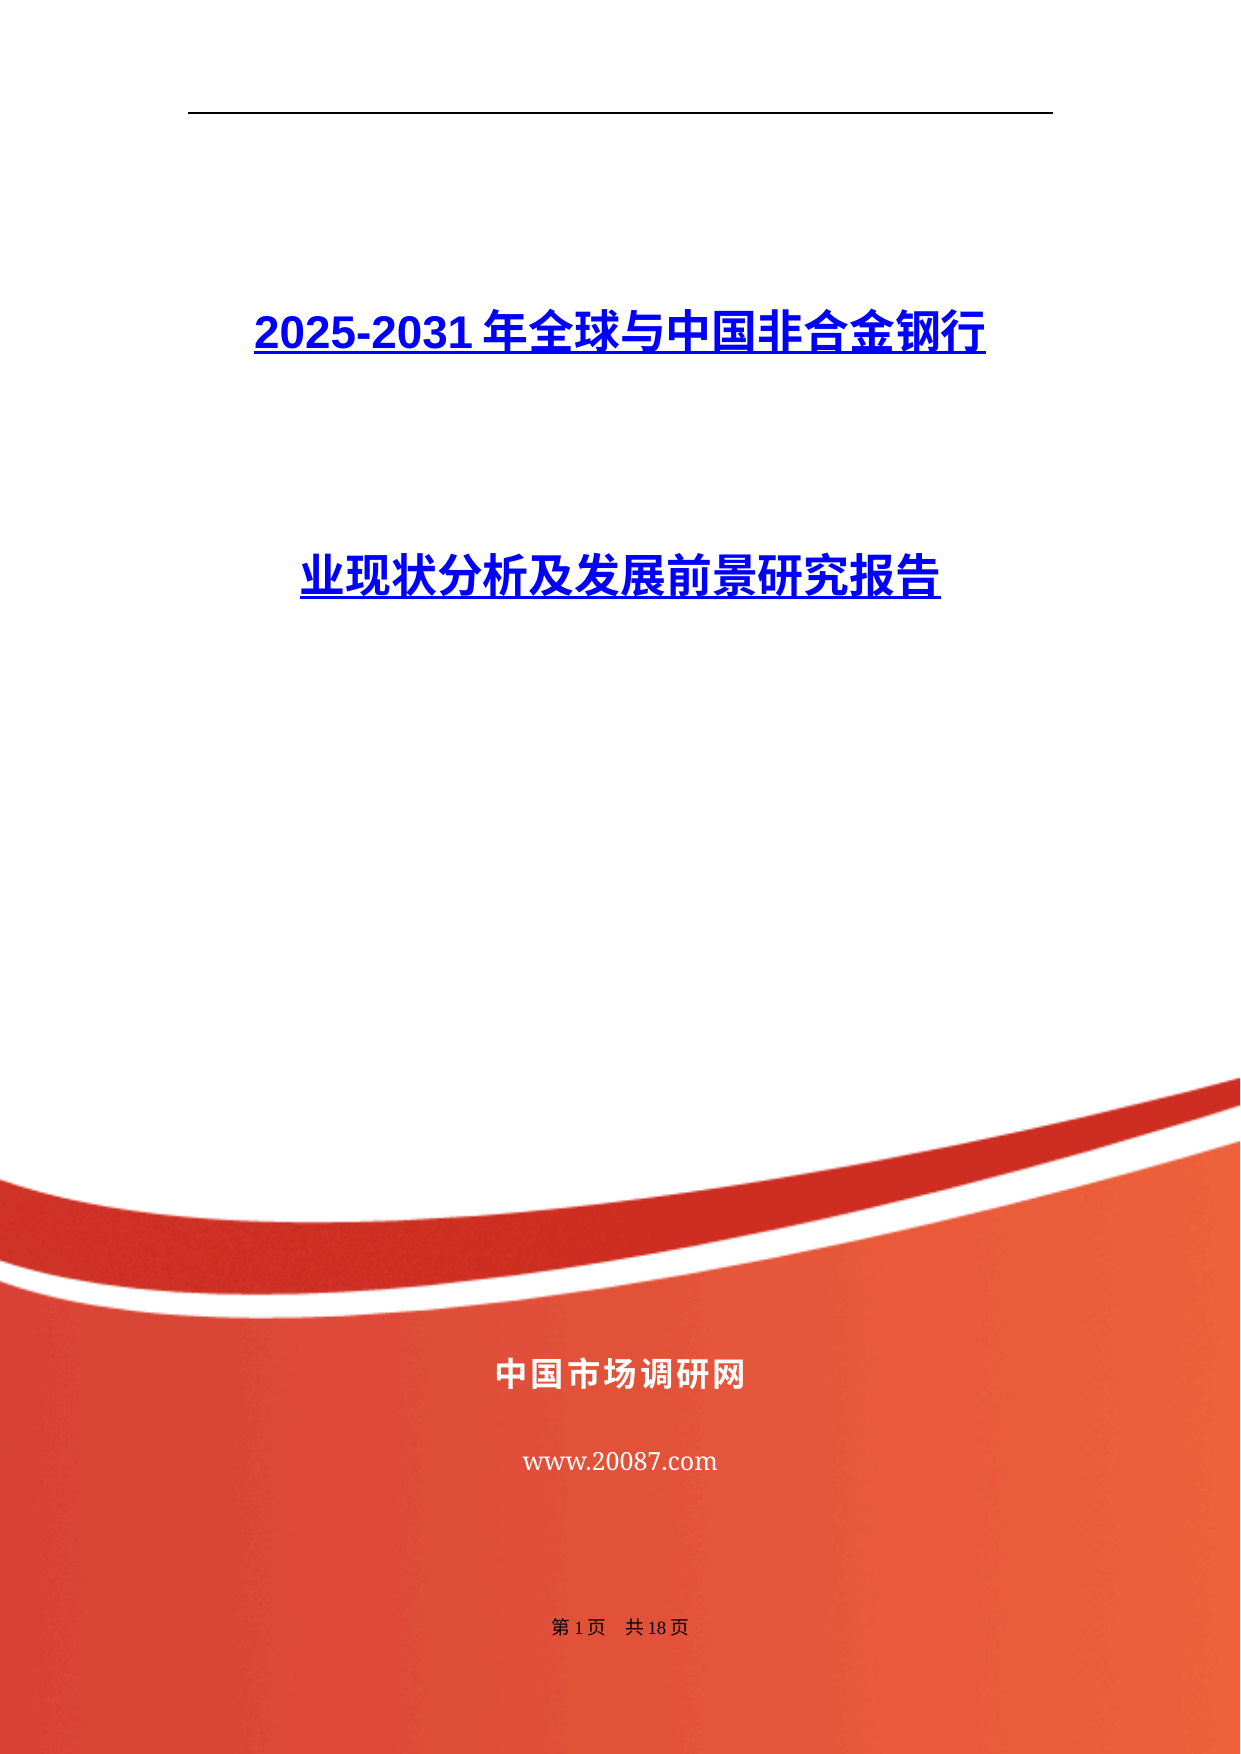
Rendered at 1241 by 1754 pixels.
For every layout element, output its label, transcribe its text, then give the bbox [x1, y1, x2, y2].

subtitle 中国市场调研网 [187, 1339, 1053, 1404]
text www.20087.com [187, 1428, 1053, 1493]
table_header 2025-2031年全球与中国非合金钢行业现状分析及发展前景研究报告 [188, 207, 1053, 773]
picture [0, 1006, 1241, 1754]
